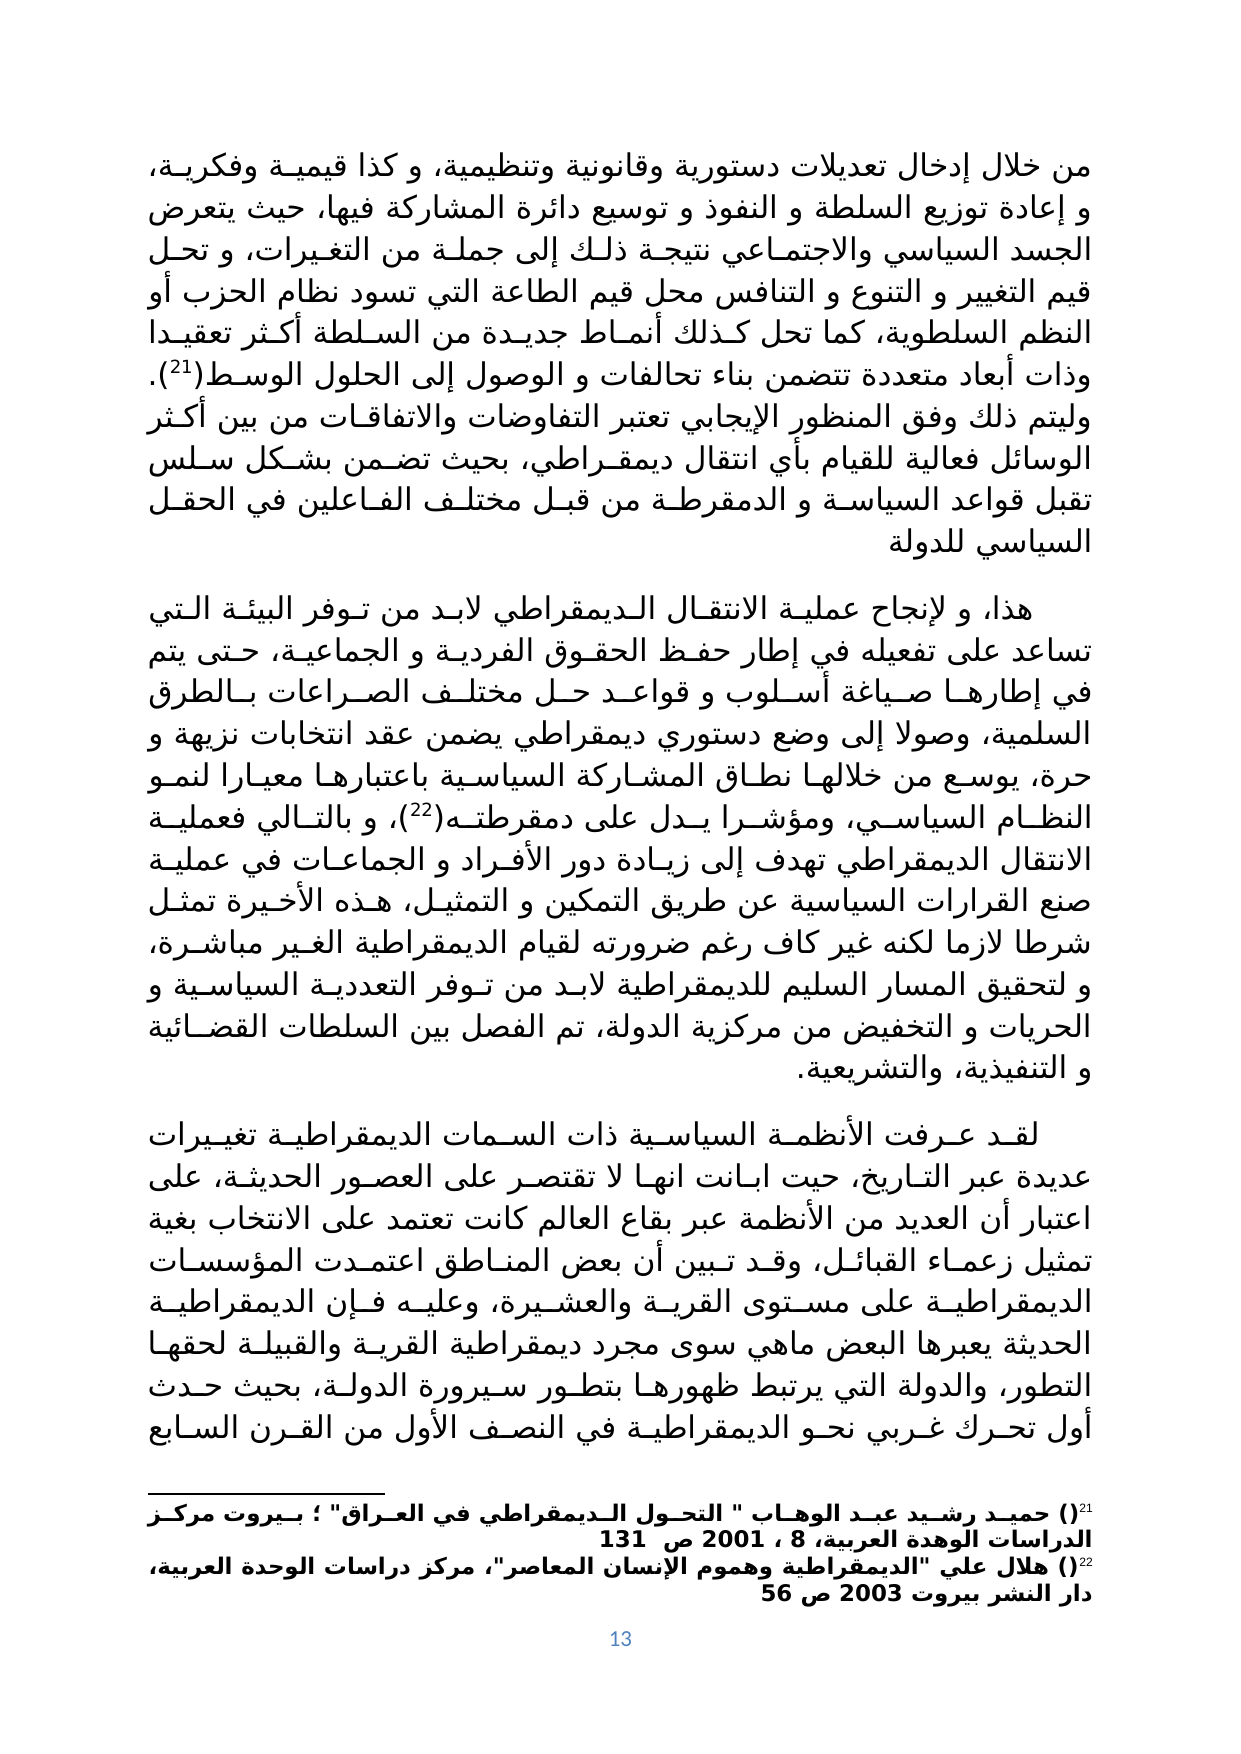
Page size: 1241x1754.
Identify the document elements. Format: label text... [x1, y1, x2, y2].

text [148, 148, 1093, 560]
text هذا، و لإنجاح عملية الانتقال الديمقراطي لابد من توفر البيئة التي تساعد على تفعيله في إطار حفظ الحقوق الفردية و الجماعية، حتى يتم في إطارها صياغة أسلوب و قواعد حل مختلف الصراعات بالطرق السلمية، وصولا إلى وضع دستوري ديمقراطي يضمن عقد انتخابات نزيهة و حرة، يوسع من خلالها نطاق المشاركة السياسية باعتبارها معيارا لنمو النظام السياسي، ومؤشرا يدل على دمقرطته()، و بالتالي فعملية الانتقال الديمقراطي تهدف إلى زيادة دور الأفراد و الجماعات في عملية صنع القرارات السياسية عن طريق التمكين و التمثيل، هذه الأخيرة تمثل شرطا لازما لكنه غير كاف رغم ضرورته لقيام الديمقراطية الغير مباشرة، و لتحقيق المسار السليم للديمقراطية لابد من توفر التعددية السياسية و الحريات و التخفيض من مركزية الدولة، تم الفصل بين السلطات القضائية و التنفيذية، والتشريعية. [148, 590, 1093, 1086]
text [148, 1117, 1093, 1445]
